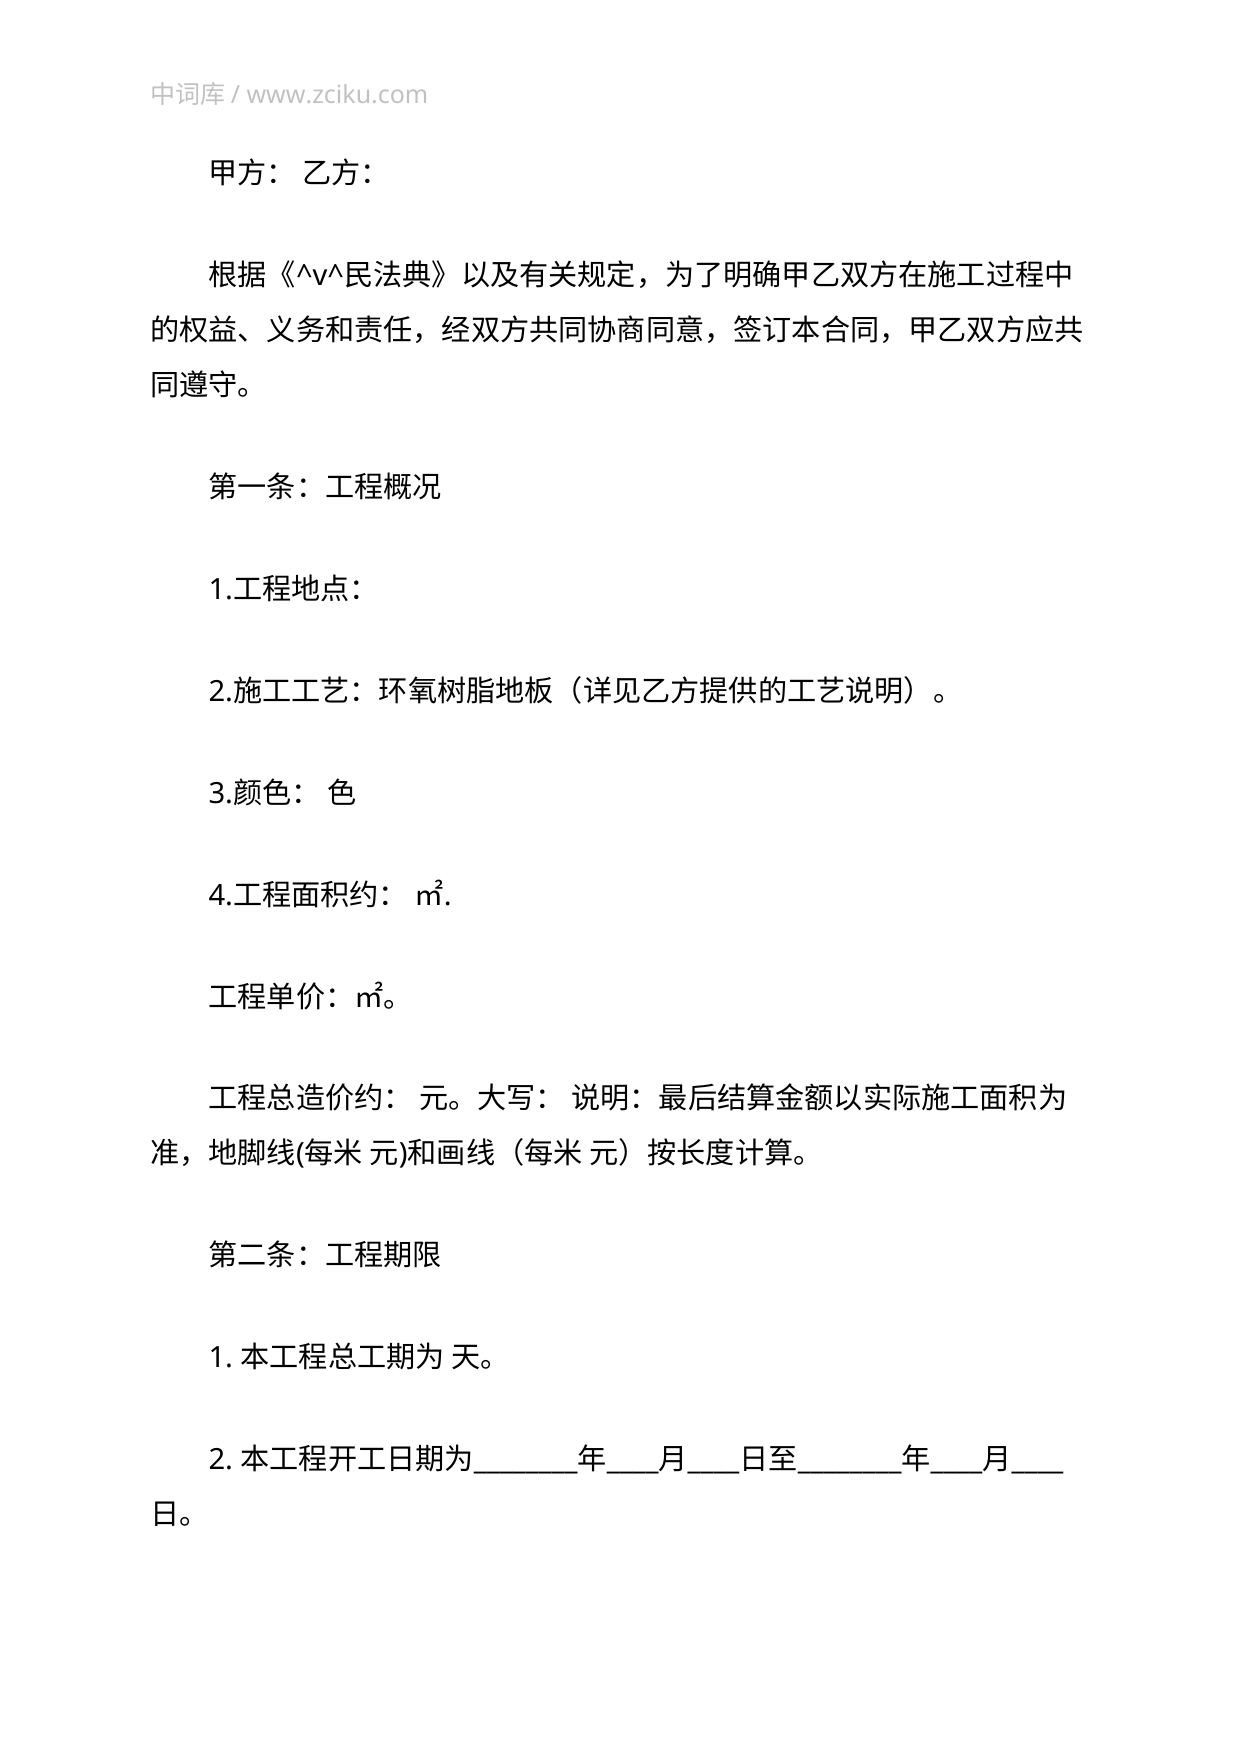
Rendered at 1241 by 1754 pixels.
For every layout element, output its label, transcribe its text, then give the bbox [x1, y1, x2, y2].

text 4.工程面积约： ㎡. [150, 871, 1090, 913]
text 工程总造价约： 元。大写： 说明：最后结算金额以实际施工面积为准，地脚线(每米 元)和画线（每米 元）按长度计算。 [150, 1075, 1090, 1172]
text 3.颜色： 色 [150, 769, 1090, 812]
text 工程单价：㎡。 [150, 973, 1090, 1015]
text 第二条：工程期限 [150, 1232, 1090, 1274]
text 2.施工工艺：环氧树脂地板（详见乙方提供的工艺说明）。 [150, 667, 1090, 709]
text 1. 本工程总工期为 天。 [150, 1333, 1090, 1376]
text 1.工程地点： [150, 565, 1090, 608]
text 甲方： 乙方： [150, 150, 1090, 192]
text 第一条：工程概况 [150, 463, 1090, 506]
text 根据《^v^民法典》以及有关规定，为了明确甲乙双方在施工过程中的权益、义务和责任，经双方共同协商同意，签订本合同，甲乙双方应共同遵守。 [150, 252, 1090, 404]
text 2. 本工程开工日期为________年____月____日至________年____月____日。 [150, 1436, 1090, 1533]
